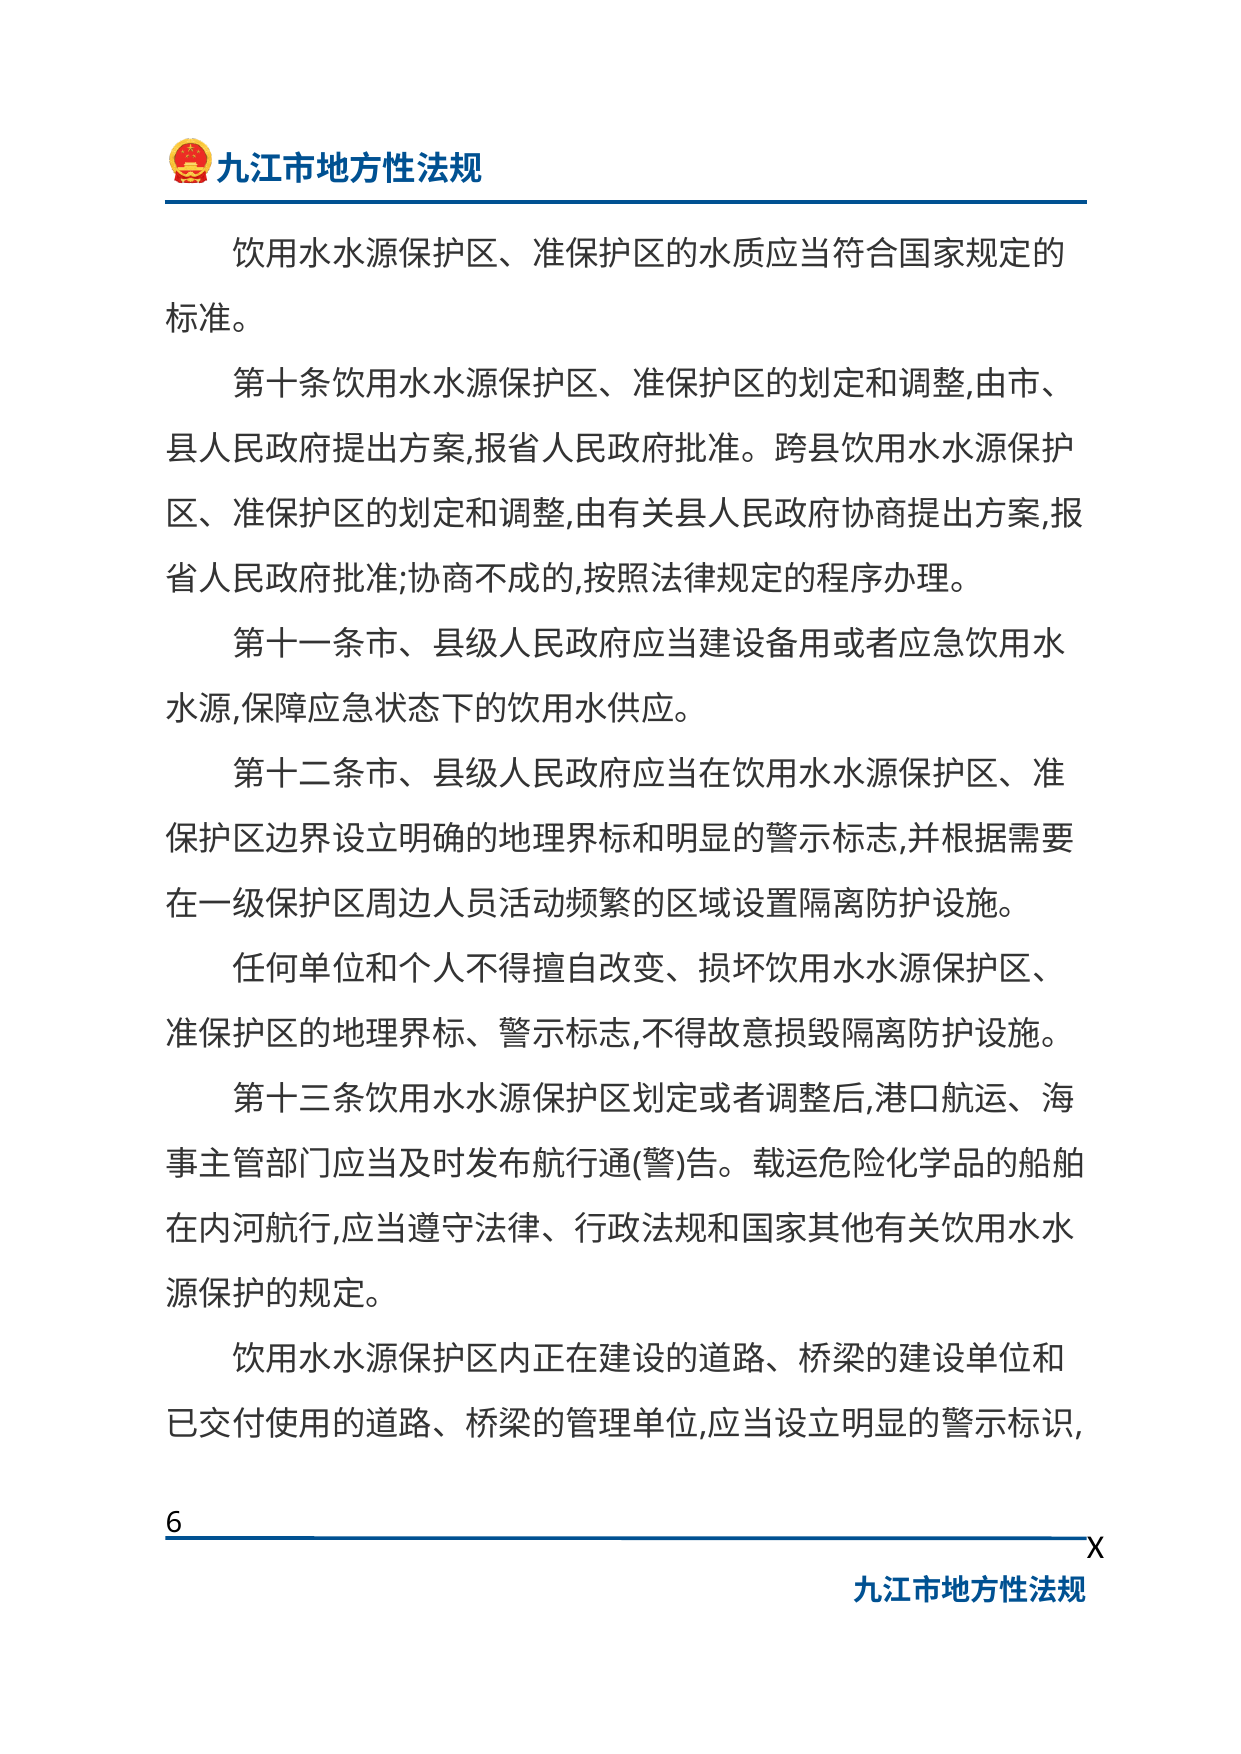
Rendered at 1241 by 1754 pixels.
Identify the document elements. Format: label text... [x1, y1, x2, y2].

text 第十二条市、县级人民政府应当在饮用水水源保护区、准保护区边界设立明确的地理界标和明显的警示标志,并根据需要在一级保护区周边人员活动频繁的区域设置隔离防护设施。 [165, 739, 1087, 934]
text 第十一条市、县级人民政府应当建设备用或者应急饮用水水源,保障应急状态下的饮用水供应。 [165, 609, 1087, 739]
text 第十条饮用水水源保护区、准保护区的划定和调整,由市、县人民政府提出方案,报省人民政府批准。跨县饮用水水源保护区、准保护区的划定和调整,由有关县人民政府协商提出方案,报省人民政府批准;协商不成的,按照法律规定的程序办理。 [165, 349, 1087, 609]
text 第十三条饮用水水源保护区划定或者调整后,港口航运、海事主管部门应当及时发布航行通(警)告。载运危险化学品的船舶在内河航行,应当遵守法律、行政法规和国家其他有关饮用水水源保护的规定。 [165, 1064, 1087, 1324]
picture [165, 136, 216, 187]
text 饮用水水源保护区、准保护区的水质应当符合国家规定的标准。 [165, 219, 1087, 349]
text 饮用水水源保护区内正在建设的道路、桥梁的建设单位和已交付使用的道路、桥梁的管理单位,应当设立明显的警示标识,并在靠近水源一侧道路或者穿越桥梁两侧设置封闭式护栏和截污收集装置等设施,防止路面(桥面)废水或者因交通事故泄漏的有毒有害物质流入饮用水水源。 [165, 1324, 1087, 1454]
text 任何单位和个人不得擅自改变、损坏饮用水水源保护区、准保护区的地理界标、警示标志,不得故意损毁隔离防护设施。 [165, 934, 1087, 1064]
